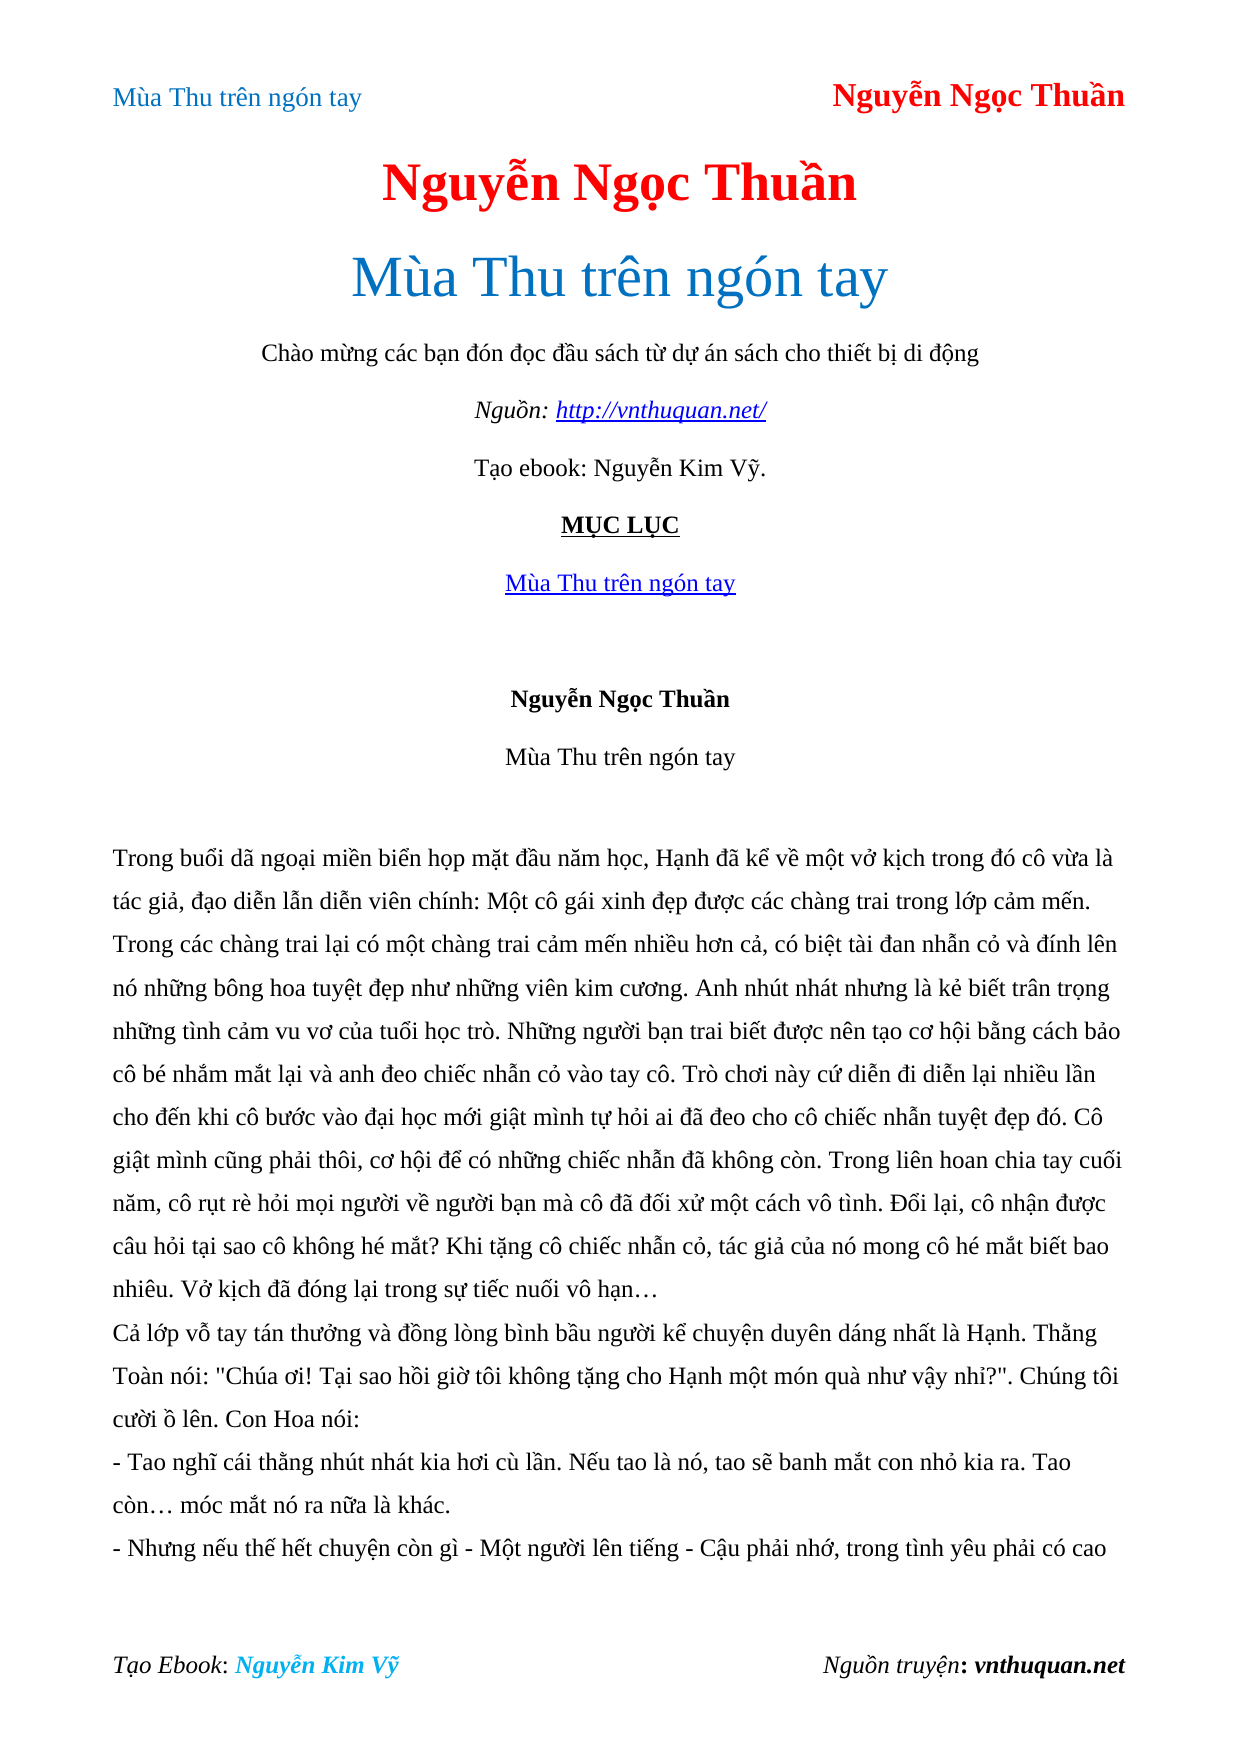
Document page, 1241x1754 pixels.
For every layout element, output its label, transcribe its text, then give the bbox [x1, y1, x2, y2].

text Mùa Thu trên ngón tay [112, 568, 1128, 597]
text Mùa Thu trên ngón tay [112, 241, 1128, 308]
text MỤC LỤC [112, 511, 1128, 539]
text Nguyễn Ngọc Thuần [112, 684, 1128, 713]
text Mùa Thu trên ngón tay [112, 742, 1128, 771]
text Nguyễn Ngọc Thuần [112, 150, 1128, 212]
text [112, 800, 1128, 1562]
text Chào mừng các bạn đón đọc đầu sách từ dự án sách cho thiết bị di động Nguồn: http://vnthuquan.net/ Tạo ebook: Nguyễn Kim Vỹ. [112, 338, 1128, 481]
